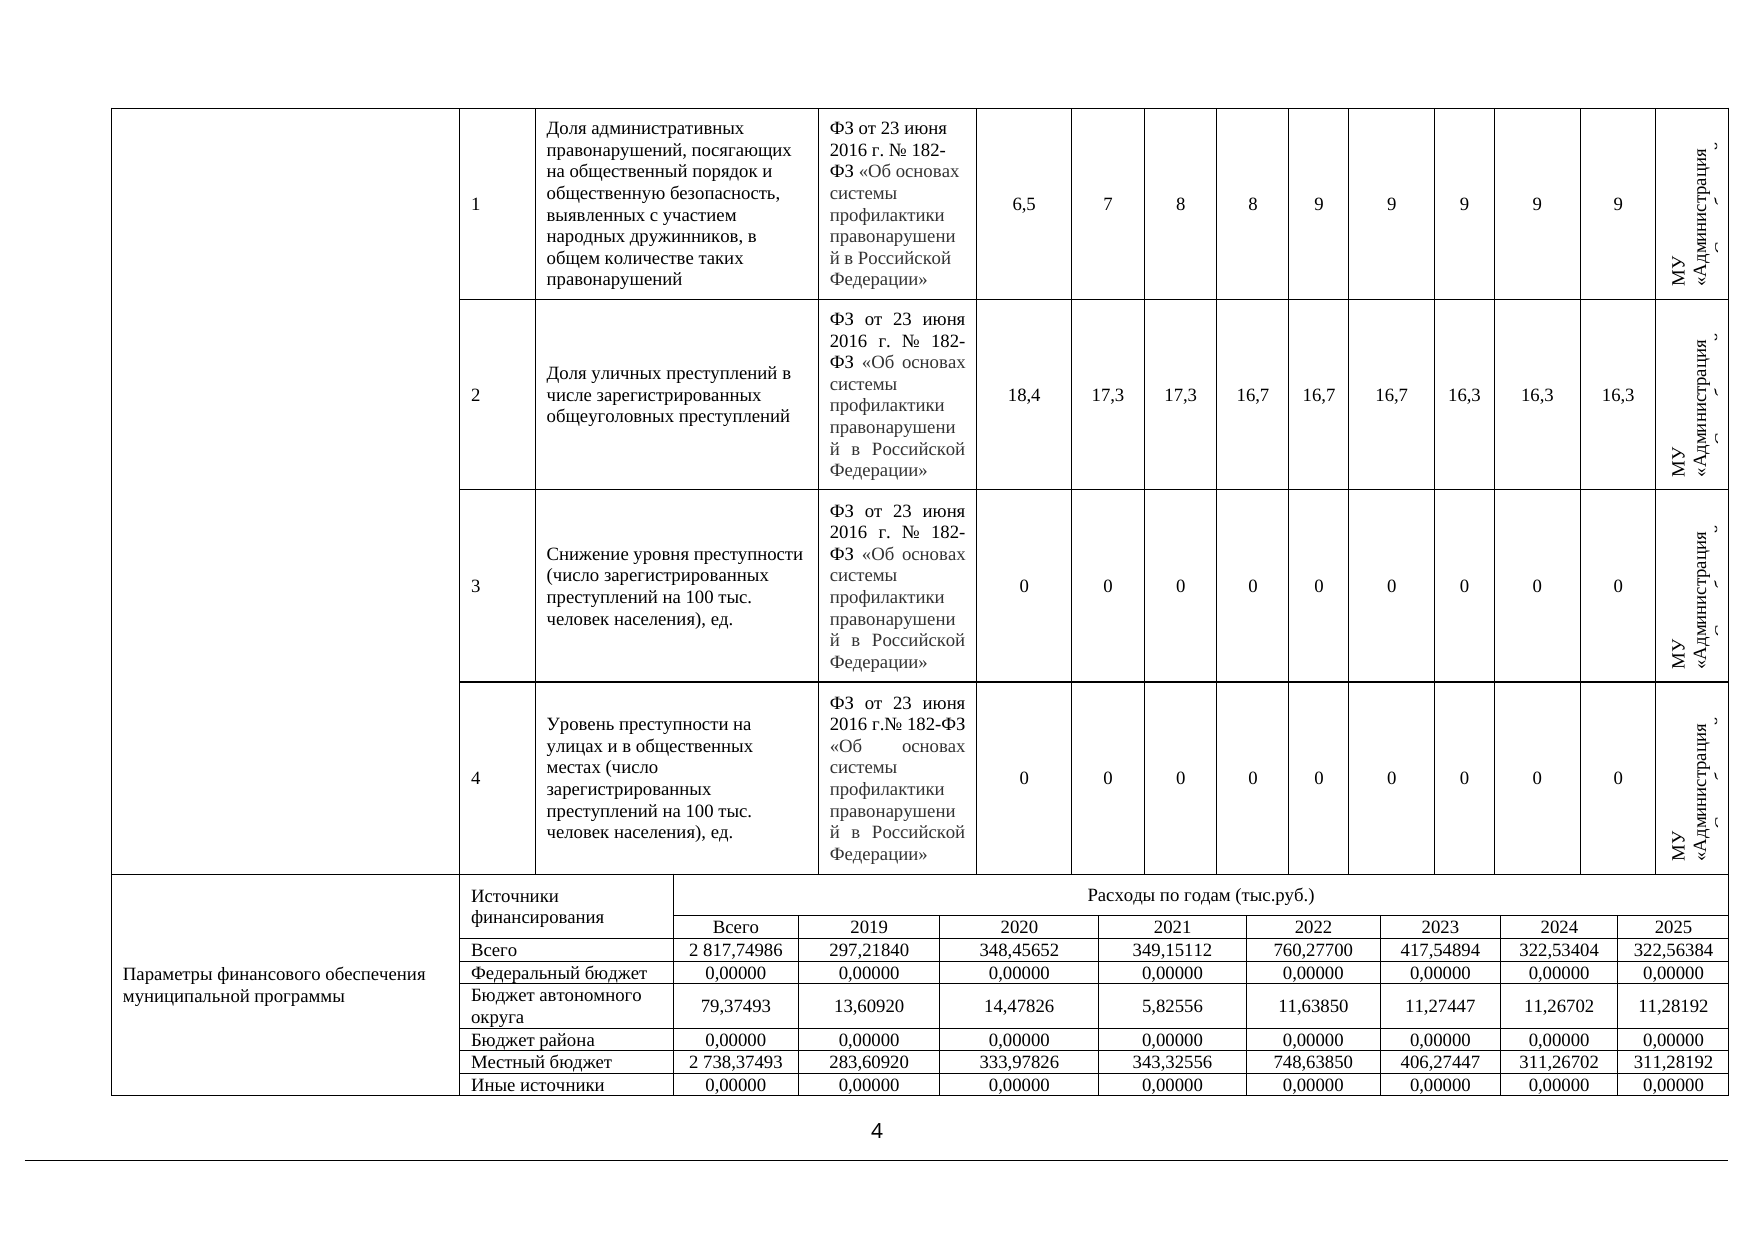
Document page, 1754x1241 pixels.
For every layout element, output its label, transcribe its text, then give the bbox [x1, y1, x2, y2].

table_cell 11,26702 [1501, 984, 1617, 1027]
table_cell Источники финансирования [460, 875, 673, 938]
table_cell 0 [977, 490, 1071, 681]
table_cell 0,00000 [1501, 1029, 1617, 1050]
table_cell 11,28192 [1618, 984, 1728, 1027]
table_cell 0,00000 [674, 1029, 798, 1050]
table_cell 1 [460, 109, 535, 298]
table_cell Доля уличных преступлений в числе зарегистрированных общеуголовных преступлений [536, 300, 818, 489]
table_cell 0,00000 [1099, 962, 1246, 983]
table_cell 2023 [1381, 916, 1500, 938]
table_cell ФЗ от 23 июня 2016 г. № 182-ФЗ «Об основах системы профилактики правонарушений в Российской Федерации» [819, 109, 976, 298]
table_cell 16,3 [1435, 300, 1494, 489]
table_cell 6,5 [977, 109, 1071, 298]
table_cell 0 [1217, 490, 1288, 681]
table_cell 4 [460, 683, 535, 873]
table_cell 0,00000 [1381, 962, 1500, 983]
table_cell Бюджет района [460, 1029, 673, 1050]
table_cell 0,00000 [1099, 1029, 1246, 1050]
table_cell 0 [1145, 683, 1216, 873]
table_cell 17,3 [1145, 300, 1216, 489]
table_cell 18,4 [977, 300, 1071, 489]
table_cell ФЗ от 23 июня 2016 г. № 182-ФЗ «Об основах системы профилактики правонарушений в Российской Федерации» [819, 490, 976, 681]
table_cell 417,54894 [1381, 939, 1500, 961]
table_cell 8 [1145, 109, 1216, 298]
table_cell Расходы по годам (тыс.руб.) [674, 875, 1728, 915]
table_cell 0 [1217, 683, 1288, 873]
table_cell 0,00000 [940, 962, 1098, 983]
table_cell 0 [1072, 683, 1144, 873]
table_cell 9 [1581, 109, 1655, 298]
table_cell 16,3 [1495, 300, 1580, 489]
table_cell 0,00000 [1247, 1029, 1380, 1050]
table_cell Снижение уровня преступности (число зарегистрированных преступлений на 100 тыс. человек населения), ед. [536, 490, 818, 681]
table_cell Федеральный бюджет [460, 962, 673, 983]
table_cell 2021 [1099, 916, 1246, 938]
table_cell 0 [1495, 490, 1580, 681]
table_cell 0 [1072, 490, 1144, 681]
table_cell 0 [1581, 490, 1655, 681]
table_cell 322,53404 [1501, 939, 1617, 961]
table_cell 349,15112 [1099, 939, 1246, 961]
table_cell Иные источники [460, 1074, 673, 1095]
table_cell 283,60920 [799, 1051, 939, 1073]
table_cell 0,00000 [799, 1074, 939, 1095]
table_cell 0 [1435, 683, 1494, 873]
table_cell МУ «Администрация с.п. Сентябрьский» [1656, 109, 1728, 298]
table_cell 2025 [1618, 916, 1728, 938]
table_cell 2 817,74986 [674, 939, 798, 961]
table_cell 311,26702 [1501, 1051, 1617, 1073]
table_cell 13,60920 [799, 984, 939, 1027]
table_cell 0,00000 [940, 1029, 1098, 1050]
table_cell 0 [1289, 683, 1348, 873]
table_cell 2019 [799, 916, 939, 938]
table_cell 17,3 [1072, 300, 1144, 489]
table_cell 0,00000 [674, 962, 798, 983]
table_cell 79,37493 [674, 984, 798, 1027]
table_cell 0 [1581, 683, 1655, 873]
table_cell ФЗ от 23 июня 2016 г.№ 182-ФЗ «Об основах системы профилактики правонарушений в Российской Федерации» [819, 683, 976, 873]
table_cell 0,00000 [799, 1029, 939, 1050]
table_cell Уровень преступности на улицах и в общественных местах (число зарегистрированных преступлений на 100 тыс. человек населения), ед. [536, 683, 818, 873]
table_cell 0,00000 [799, 962, 939, 983]
table_cell 0 [1289, 490, 1348, 681]
table_cell 9 [1495, 109, 1580, 298]
table_cell 16,7 [1349, 300, 1434, 489]
table_cell 0,00000 [1381, 1029, 1500, 1050]
table_cell 748,63850 [1247, 1051, 1380, 1073]
table_cell 0,00000 [674, 1074, 798, 1095]
table_cell МУ «Администрация с.п. Сентябрьский» [1656, 490, 1728, 681]
table_cell Параметры финансового обеспечения муниципальной программы [112, 875, 459, 1095]
table_cell 0,00000 [1247, 1074, 1380, 1095]
table_cell 2020 [940, 916, 1098, 938]
table_cell ФЗ от 23 июня 2016 г. № 182-ФЗ «Об основах системы профилактики правонарушений в Российской Федерации» [819, 300, 976, 489]
table_cell 8 [1217, 109, 1288, 298]
table_cell 311,28192 [1618, 1051, 1728, 1073]
table_cell Местный бюджет [460, 1051, 673, 1073]
table_cell 0,00000 [1618, 1074, 1728, 1095]
table_cell 0,00000 [1501, 962, 1617, 983]
table_cell 0,00000 [1618, 1029, 1728, 1050]
table_cell 11,63850 [1247, 984, 1380, 1027]
table_cell 0,00000 [1618, 962, 1728, 983]
table_cell 333,97826 [940, 1051, 1098, 1073]
table_cell 16,7 [1289, 300, 1348, 489]
table_cell 0 [977, 683, 1071, 873]
table_cell 760,27700 [1247, 939, 1380, 961]
table_cell Бюджет автономного округа [460, 984, 673, 1027]
table_cell 9 [1435, 109, 1494, 298]
table_cell 0,00000 [1247, 962, 1380, 983]
table_cell Доля административных правонарушений, посягающих на общественный порядок и общественную безопасность, выявленных с участием народных дружинников, в общем количестве таких правонарушений [536, 109, 818, 298]
table_cell 9 [1289, 109, 1348, 298]
table_cell 2024 [1501, 916, 1617, 938]
table_cell МУ «Администрация с.п. Сентябрьский» [1656, 683, 1728, 873]
table_cell 0,00000 [1381, 1074, 1500, 1095]
table_cell 5,82556 [1099, 984, 1246, 1027]
table_cell 7 [1072, 109, 1144, 298]
table_cell 0 [1495, 683, 1580, 873]
table_cell 0,00000 [1099, 1074, 1246, 1095]
table_cell 322,56384 [1618, 939, 1728, 961]
table_cell МУ «Администрация с.п. Сентябрьский» [1656, 300, 1728, 489]
table_cell 0 [1145, 490, 1216, 681]
table_cell Всего [460, 939, 673, 961]
table_cell 2 738,37493 [674, 1051, 798, 1073]
table_cell 297,21840 [799, 939, 939, 961]
table_cell 16,3 [1581, 300, 1655, 489]
table_cell 406,27447 [1381, 1051, 1500, 1073]
table_cell 2022 [1247, 916, 1380, 938]
table_cell Всего [674, 916, 798, 938]
table_cell 3 [460, 490, 535, 681]
table_cell 0,00000 [940, 1074, 1098, 1095]
table_cell 9 [1349, 109, 1434, 298]
table_cell 11,27447 [1381, 984, 1500, 1027]
table_cell 0 [1349, 683, 1434, 873]
table_cell 0,00000 [1501, 1074, 1617, 1095]
table_cell 14,47826 [940, 984, 1098, 1027]
table_cell 343,32556 [1099, 1051, 1246, 1073]
table_cell 2 [460, 300, 535, 489]
table_cell 348,45652 [940, 939, 1098, 961]
table_cell 0 [1349, 490, 1434, 681]
table_cell 0 [1435, 490, 1494, 681]
table_cell 16,7 [1217, 300, 1288, 489]
